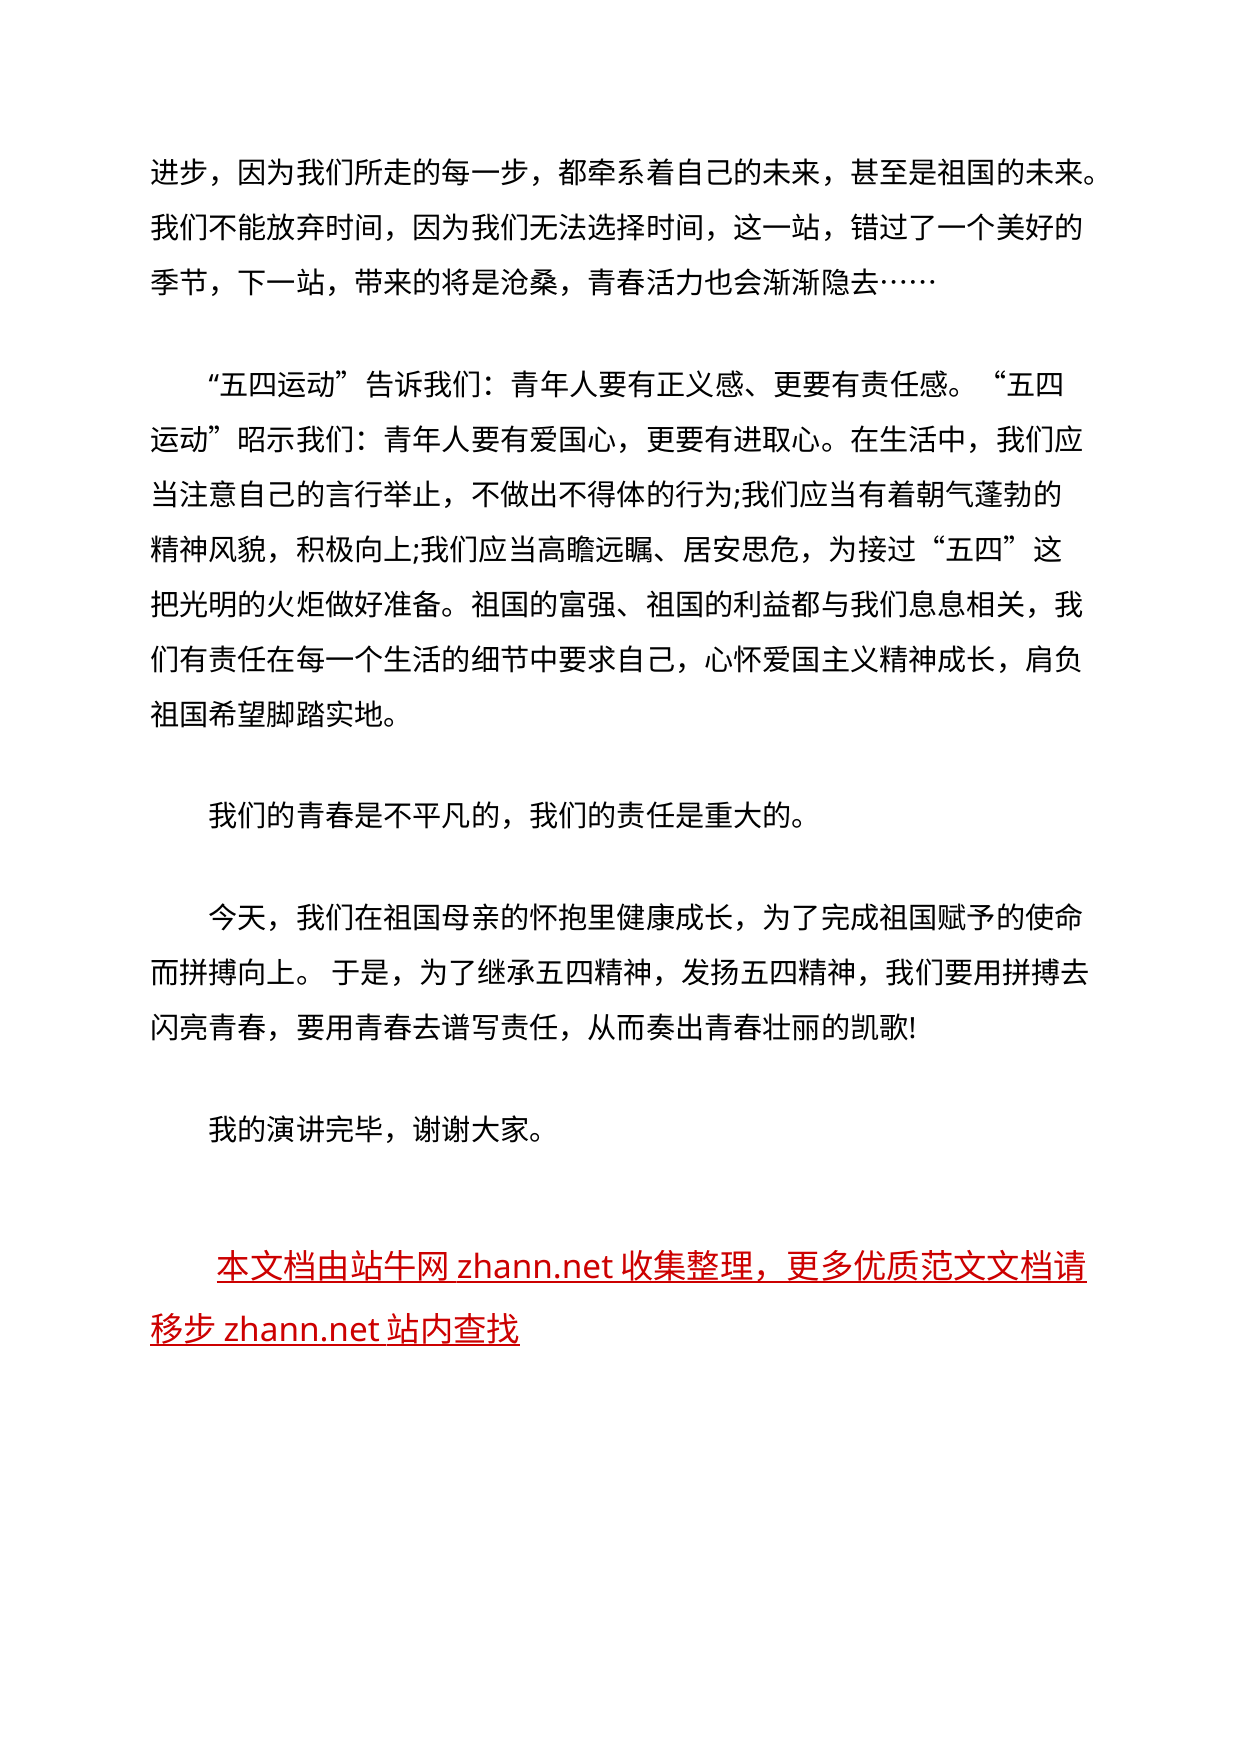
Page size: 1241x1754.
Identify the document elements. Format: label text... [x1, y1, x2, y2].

text 本文档由站牛网zhann.net收集整理，更多优质范文文档请移步zhann.net站内查找 [150, 1239, 1090, 1351]
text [150, 150, 1090, 302]
text “五四运动”告诉我们：青年人要有正义感、更要有责任感。“五四运动”昭示我们：青年人要有爱国心，更要有进取心。在生活中，我们应当注意自己的言行举止，不做出不得体的行为;我们应当有着朝气蓬勃的精神风貌，积极向上;我们应当高瞻远瞩、居安思危，为接过“五四”这把光明的火炬做好准备。祖国的富强、祖国的利益都与我们息息相关，我们有责任在每一个生活的细节中要求自己，心怀爱国主义精神成长，肩负祖国希望脚踏实地。 [150, 362, 1090, 733]
text 我们的青春是不平凡的，我们的责任是重大的。 [150, 793, 1090, 835]
text 今天，我们在祖国母亲的怀抱里健康成长，为了完成祖国赋予的使命而拼搏向上。 于是，为了继承五四精神，发扬五四精神，我们要用拼搏去闪亮青春，要用青春去谱写责任，从而奏出青春壮丽的凯歌! [150, 895, 1090, 1047]
text 我的演讲完毕，谢谢大家。 [150, 1107, 1090, 1149]
